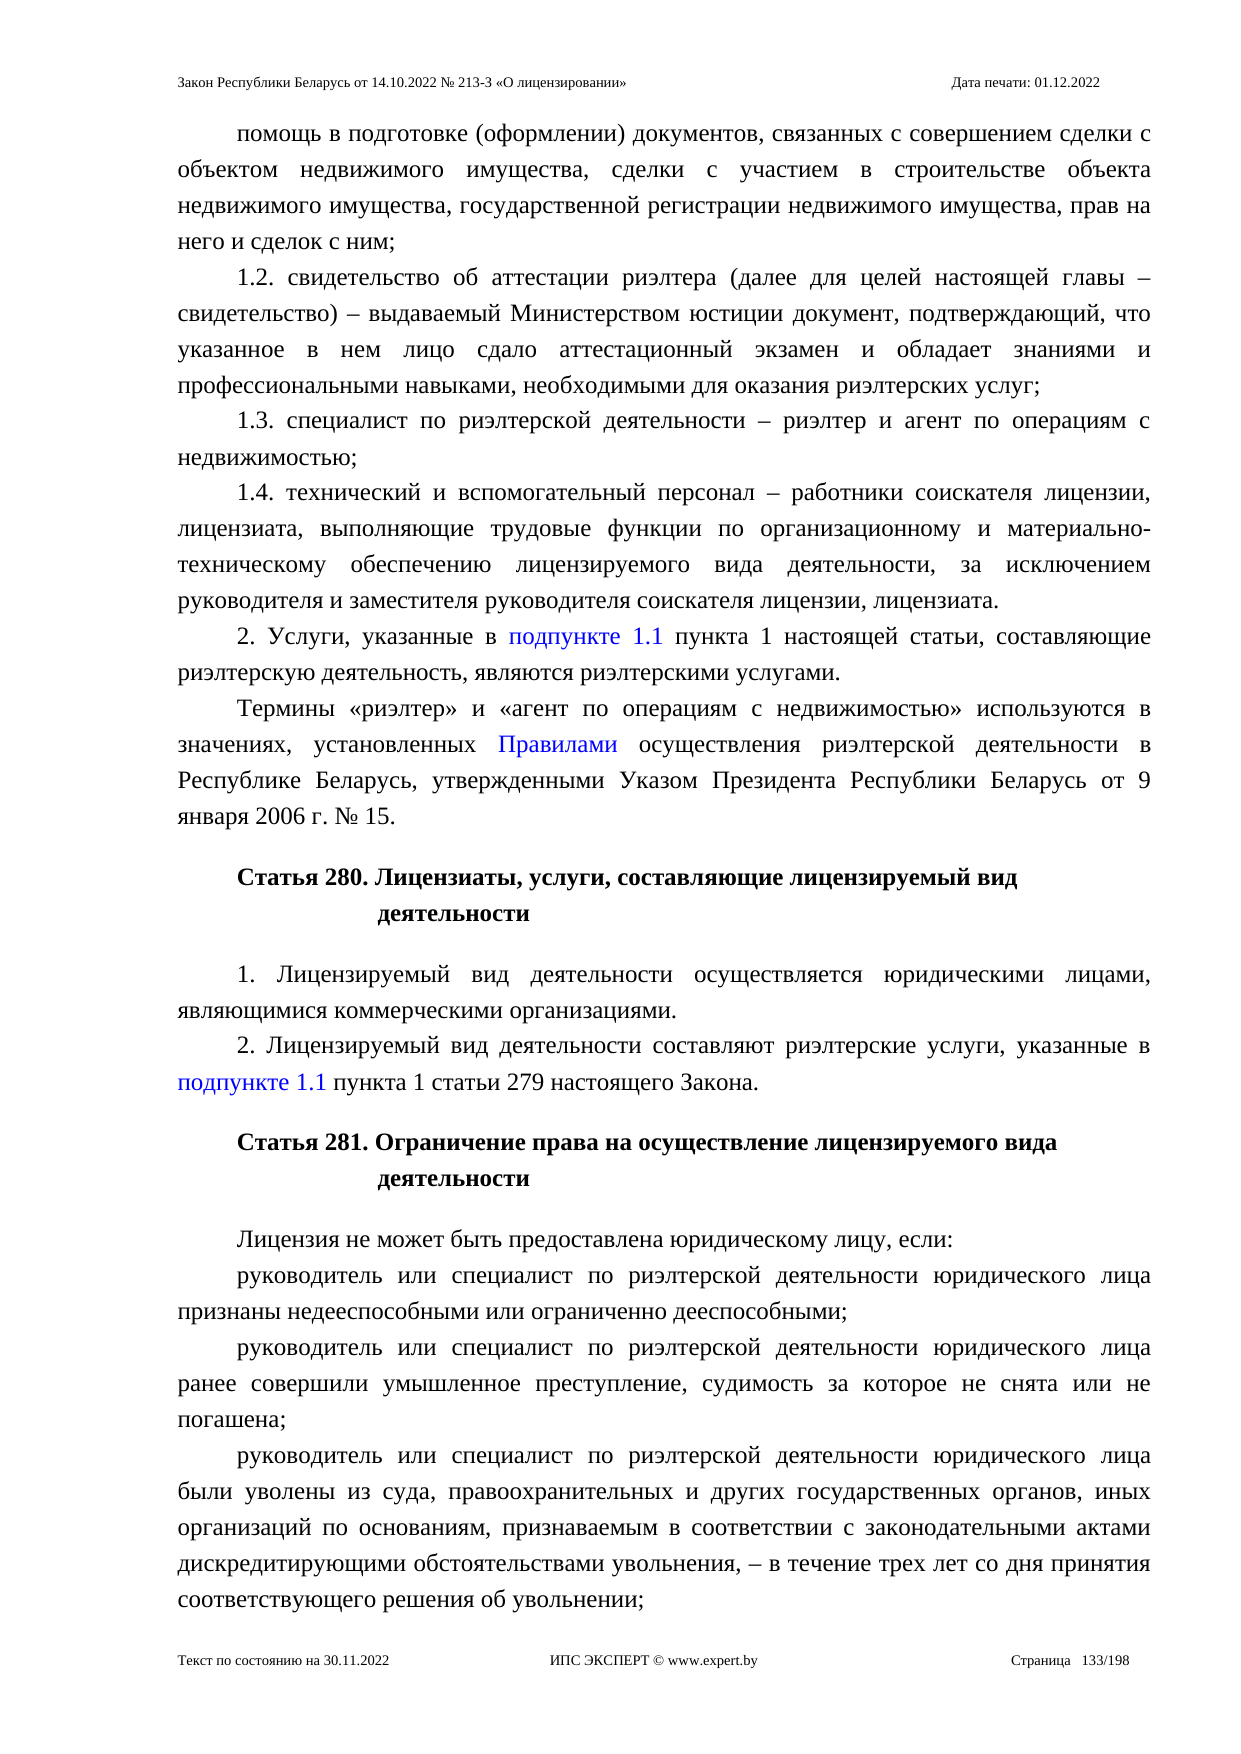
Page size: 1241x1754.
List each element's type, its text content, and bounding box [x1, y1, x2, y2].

text Статья 280. Лицензиаты, услуги, составляющие лицензируемый вид деятельности [237, 862, 1152, 927]
text Статья 281. Ограничение права на осуществление лицензируемого вида деятельности [237, 1127, 1152, 1192]
text помощь в подготовке (оформлении) документов, связанных с совершением сделки с объектом недвижимого имущества, сделки с участием в строительстве объекта недвижимого имущества, государственной регистрации недвижимого имущества, прав на него и сделок с ним; [177, 118, 1152, 255]
text Лицензия не может быть предоставлена юридическому лицу, если: [177, 1224, 1152, 1253]
text руководитель или специалист по риэлтерской деятельности юридического лица были уволены из суда, правоохранительных и других государственных органов, иных организаций по основаниям, признаваемым в соответствии с законодательными актами дискредитирующими обстоятельствами увольнения, – в течение трех лет со дня принятия соответствующего решения об увольнении; [177, 1440, 1152, 1612]
text 1.2. свидетельство об аттестации риэлтера (далее для целей настоящей главы – свидетельство) – выдаваемый Министерством юстиции документ, подтверждающий, что указанное в нем лицо сдало аттестационный экзамен и обладает знаниями и профессиональными навыками, необходимыми для оказания риэлтерских услуг; [177, 262, 1152, 398]
text 1. Лицензируемый вид деятельности осуществляется юридическими лицами, являющимися коммерческими организациями. [177, 959, 1152, 1023]
text руководитель или специалист по риэлтерской деятельности юридического лица признаны недееспособными или ограниченно дееспособными; [177, 1260, 1152, 1325]
text 1.4. технический и вспомогательный персонал – работники соискателя лицензии, лицензиата, выполняющие трудовые функции по организационному и материально-техническому обеспечению лицензируемого вида деятельности, за исключением руководителя и заместителя руководителя соискателя лицензии, лицензиата. [177, 477, 1152, 614]
text руководитель или специалист по риэлтерской деятельности юридического лица ранее совершили умышленное преступление, судимость за которое не снята или не погашена; [177, 1332, 1152, 1433]
text 1.3. специалист по риэлтерской деятельности – риэлтер и агент по операциям с недвижимостью; [177, 406, 1152, 470]
text 2. Услуги, указанные в подпункте 1.1 пункта 1 настоящей статьи, составляющие риэлтерскую деятельность, являются риэлтерскими услугами. [177, 621, 1152, 686]
text 2. Лицензируемый вид деятельности составляют риэлтерские услуги, указанные в подпункте 1.1 пункта 1 статьи 279 настоящего Закона. [177, 1031, 1152, 1095]
text Термины «риэлтер» и «агент по операциям с недвижимостью» используются в значениях, установленных Правилами осуществления риэлтерской деятельности в Республике Беларусь, утвержденными Указом Президента Республики Беларусь от 9 января 2006 г. № 15. [177, 693, 1152, 830]
